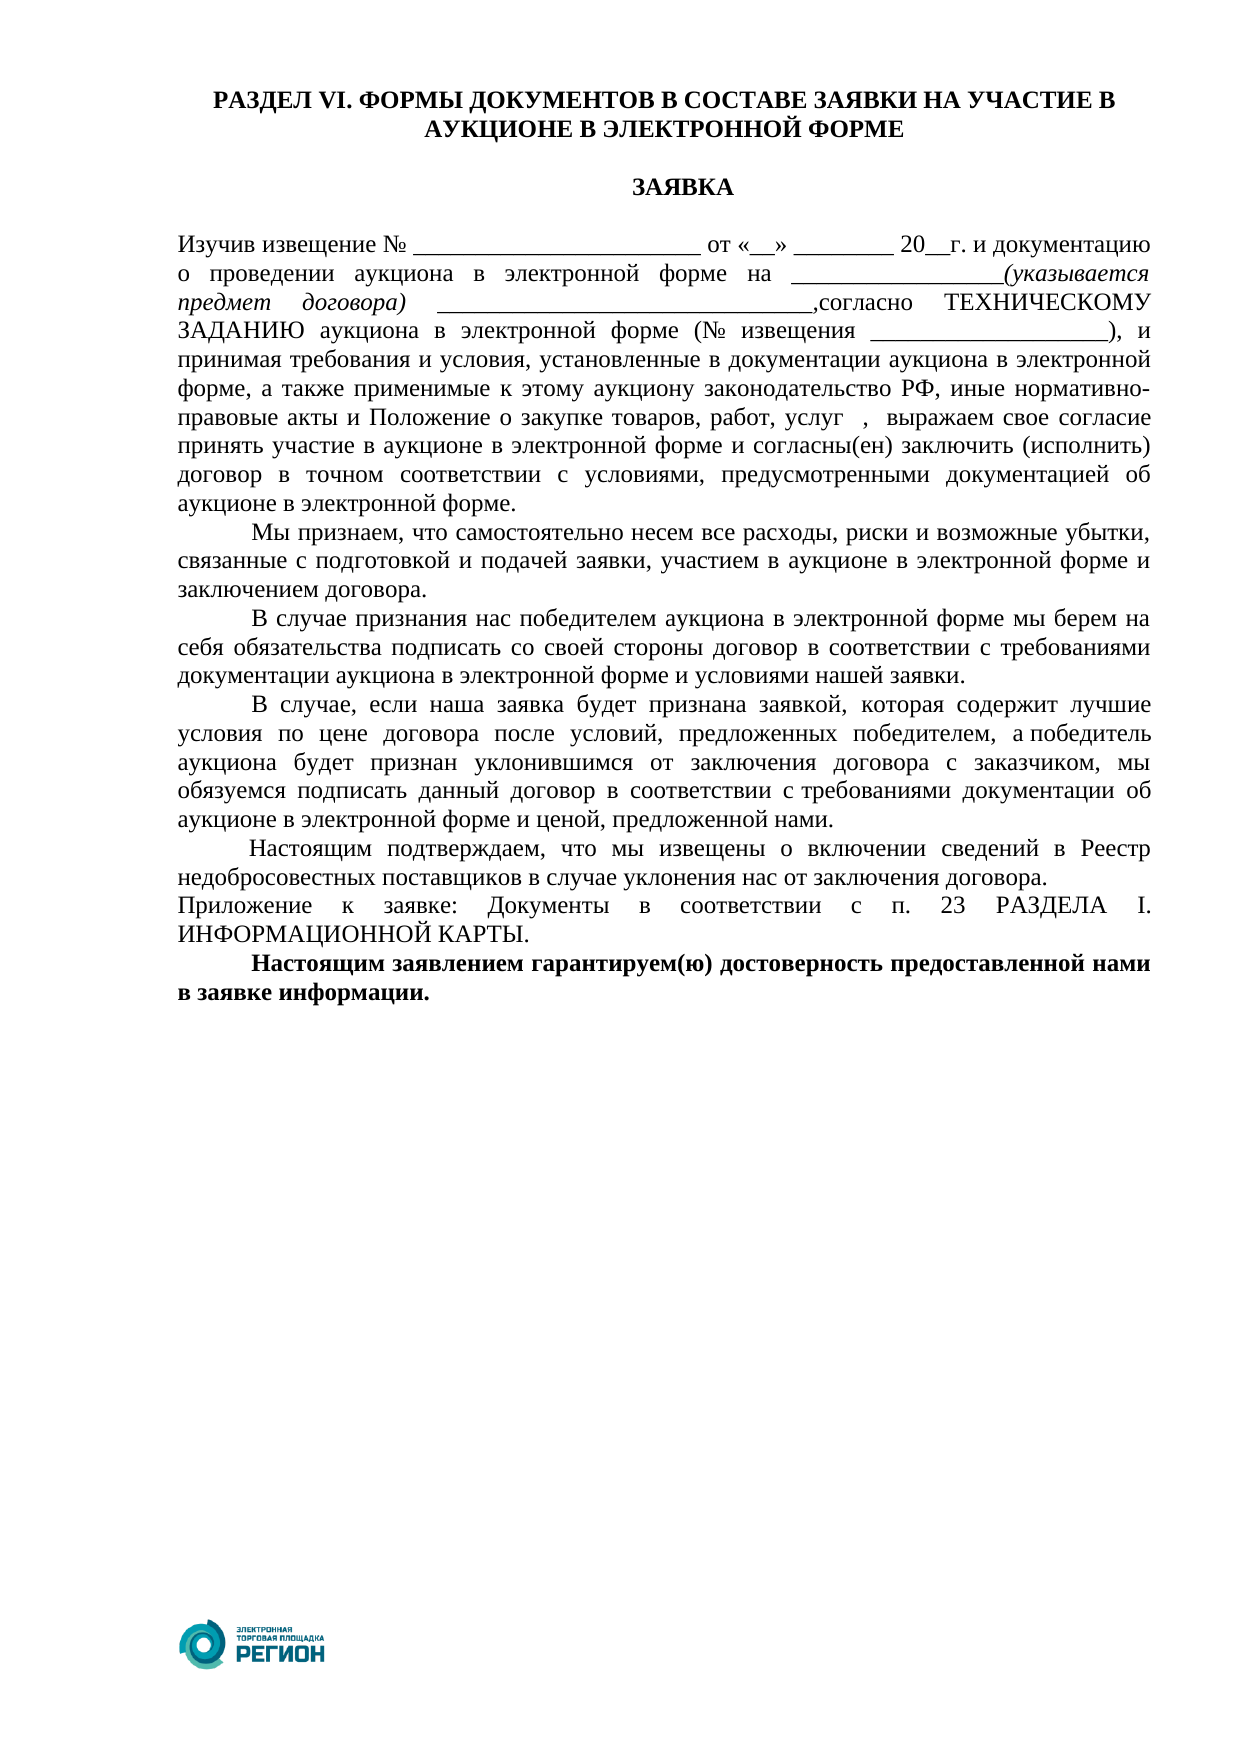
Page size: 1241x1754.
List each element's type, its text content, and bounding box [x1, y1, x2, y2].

text Настоящим заявлением гарантируем(ю) достоверность предоставленной нами в заявке информации. [177, 948, 1152, 1006]
text Мы признаем, что самостоятельно несем все расходы, риски и возможные убытки, связанные с подготовкой и подачей заявки, участием в аукционе в электронной форме и заключением договора. [177, 517, 1152, 603]
text В случае признания нас победителем аукциона в электронной форме мы берем на себя обязательства подписать со своей стороны договор в соответствии с требованиями документации аукциона в электронной форме и условиями нашей заявки. [177, 603, 1152, 689]
text В случае, если наша заявка будет признана заявкой, которая содержит лучшие условия по цене договора после условий, предложенных победителем, а победитель аукциона будет признан уклонившимся от заключения договора с заказчиком, мы обязуемся подписать данный договор в соответствии с требованиями документации об аукционе в электронной форме и ценой, предложенной нами. [177, 689, 1152, 833]
text Настоящим подтверждаем, что мы извещены о включении сведений в Реестр недобросовестных поставщиков в случае уклонения нас от заключения договора. [177, 833, 1152, 891]
text ЗАЯВКА [177, 172, 1152, 201]
text РАЗДЕЛ VI. ФОРМЫ ДОКУМЕНТОВ В СОСТАВЕ ЗАЯВКИ НА УЧАСТИЕ В АУКЦИОНЕ В ЭЛЕКТРОННОЙ ФОРМЕ [177, 86, 1152, 143]
text Приложение к заявке: Документы в соответствии с п. 23 РАЗДЕЛА I. ИНФОРМАЦИОННОЙ КАРТЫ. [177, 891, 1152, 948]
picture [177, 1618, 326, 1671]
text Изучив извещение № _______________________ от «__» ________ 20__г. и документацию о проведении аукциона в электронной форме на _________________(указывается предмет договора) ______________________________,согласно ТЕХНИЧЕСКОМУ ЗАДАНИЮ аукциона в электронной форме (№ извещения ___________________), и принимая требования и условия, установленные в документации аукциона в электронной форме, а также применимые к этому аукциону законодательство РФ, иные нормативно-правовые акты и Положение о закупке товаров, работ, услуг , выражаем свое согласие принять участие в аукционе в электронной форме и согласны(ен) заключить (исполнить) договор в точном соответствии с условиями, предусмотренными документацией об аукционе в электронной форме. [177, 229, 1152, 517]
